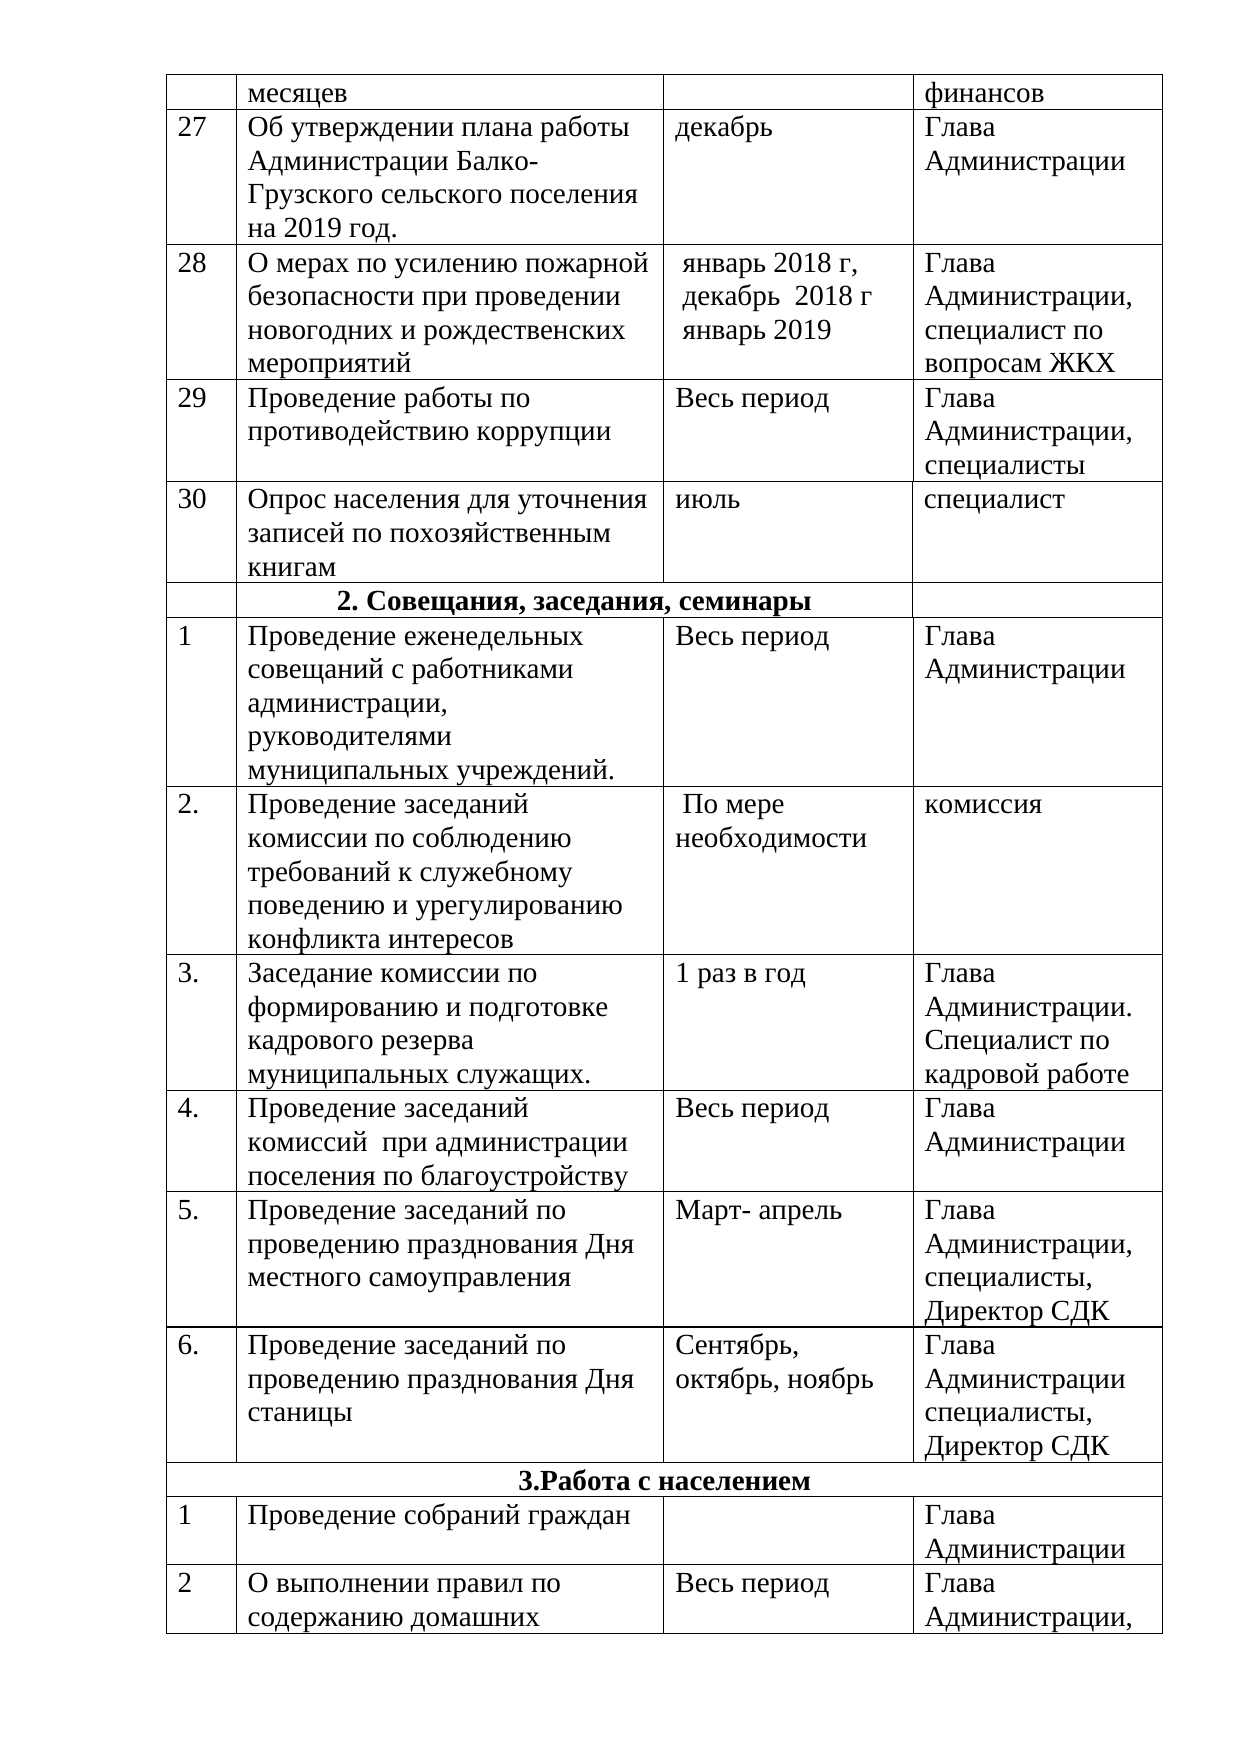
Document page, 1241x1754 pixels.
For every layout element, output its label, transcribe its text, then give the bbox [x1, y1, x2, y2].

table_cell Весь период [664, 1565, 913, 1632]
table_cell Глава Администрации [914, 110, 1162, 244]
table_cell Весь период [664, 1091, 913, 1191]
table_cell Весь период [664, 380, 913, 481]
table_cell Об утверждении плана работы Администрации Балко-Грузского сельского поселения на 2019 год. [237, 110, 663, 244]
table_cell 1 [167, 1497, 236, 1564]
table_cell январь 2018 г, декабрь 2018 г январь 2019 [664, 245, 913, 379]
table_cell Глава Администрации. Специалист по кадровой работе [914, 955, 1162, 1089]
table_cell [914, 75, 1162, 108]
table_cell [664, 1497, 913, 1564]
table_cell Глава Администрации [914, 1091, 1162, 1191]
table_cell июль [664, 482, 912, 582]
table_cell Заседание комиссии по формированию и подготовке кадрового резерва муниципальных служащих. [237, 955, 663, 1089]
table_cell По мере необходимости [664, 787, 913, 954]
table_cell комиссия [914, 787, 1162, 954]
table_cell 1 [167, 618, 236, 786]
table_cell Глава Администрации [914, 1497, 1162, 1564]
table_cell Проведение заседаний по проведению празднования Дня местного самоуправления [237, 1192, 663, 1326]
table_cell Проведение работы по противодействию коррупции [237, 380, 663, 481]
table_cell Глава Администрации [914, 618, 1162, 786]
table_cell 1 раз в год [664, 955, 913, 1089]
table_cell Сентябрь, октябрь, ноябрь [664, 1328, 913, 1462]
table_cell 6. [167, 1328, 236, 1462]
table_cell Проведение заседаний по проведению празднования Дня станицы [237, 1328, 663, 1462]
table_cell О мерах по усилению пожарной безопасности при проведении новогодних и рождественских мероприятий [237, 245, 663, 379]
table_cell 2. Совещания, заседания, семинары [237, 583, 912, 617]
table_cell 5. [167, 1192, 236, 1326]
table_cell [664, 75, 913, 108]
table_cell Глава Администрации, специалисты, Директор СДК [914, 1192, 1162, 1326]
table_cell Проведение заседаний комиссий при администрации поселения по благоустройству [237, 1091, 663, 1191]
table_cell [914, 1565, 1162, 1632]
table_cell Март- апрель [664, 1192, 913, 1326]
table_cell 2. [167, 787, 236, 954]
table_cell специалист [913, 482, 1162, 582]
table_cell [913, 583, 1162, 617]
table_cell 26 [167, 75, 236, 108]
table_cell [237, 1565, 663, 1632]
table_cell 29 [167, 380, 236, 481]
table_cell Глава Администрации специалисты, Директор СДК [914, 1328, 1162, 1462]
table_cell Проведение собраний граждан [237, 1497, 663, 1564]
table_cell 3.Работа с населением [167, 1463, 1162, 1496]
table_cell декабрь [664, 110, 913, 244]
table_cell Весь период [664, 618, 913, 786]
table_cell [167, 583, 236, 617]
table_cell 4. [167, 1091, 236, 1191]
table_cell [237, 75, 663, 108]
table_cell Проведение еженедельных совещаний с работниками администрации, руководителями муниципальных учреждений. [237, 618, 663, 786]
table_cell 28 [167, 245, 236, 379]
table_cell 2 [167, 1565, 236, 1632]
table_cell 27 [167, 110, 236, 244]
table_cell 3. [167, 955, 236, 1089]
table_cell Проведение заседаний комиссии по соблюдению требований к служебному поведению и урегулированию конфликта интересов [237, 787, 663, 954]
table_cell Глава Администрации, специалисты [914, 380, 1162, 481]
table_cell Глава Администрации, специалист по вопросам ЖКХ [914, 245, 1162, 379]
table_cell Опрос населения для уточнения записей по похозяйственным книгам [237, 482, 663, 582]
table_cell 30 [167, 482, 236, 582]
